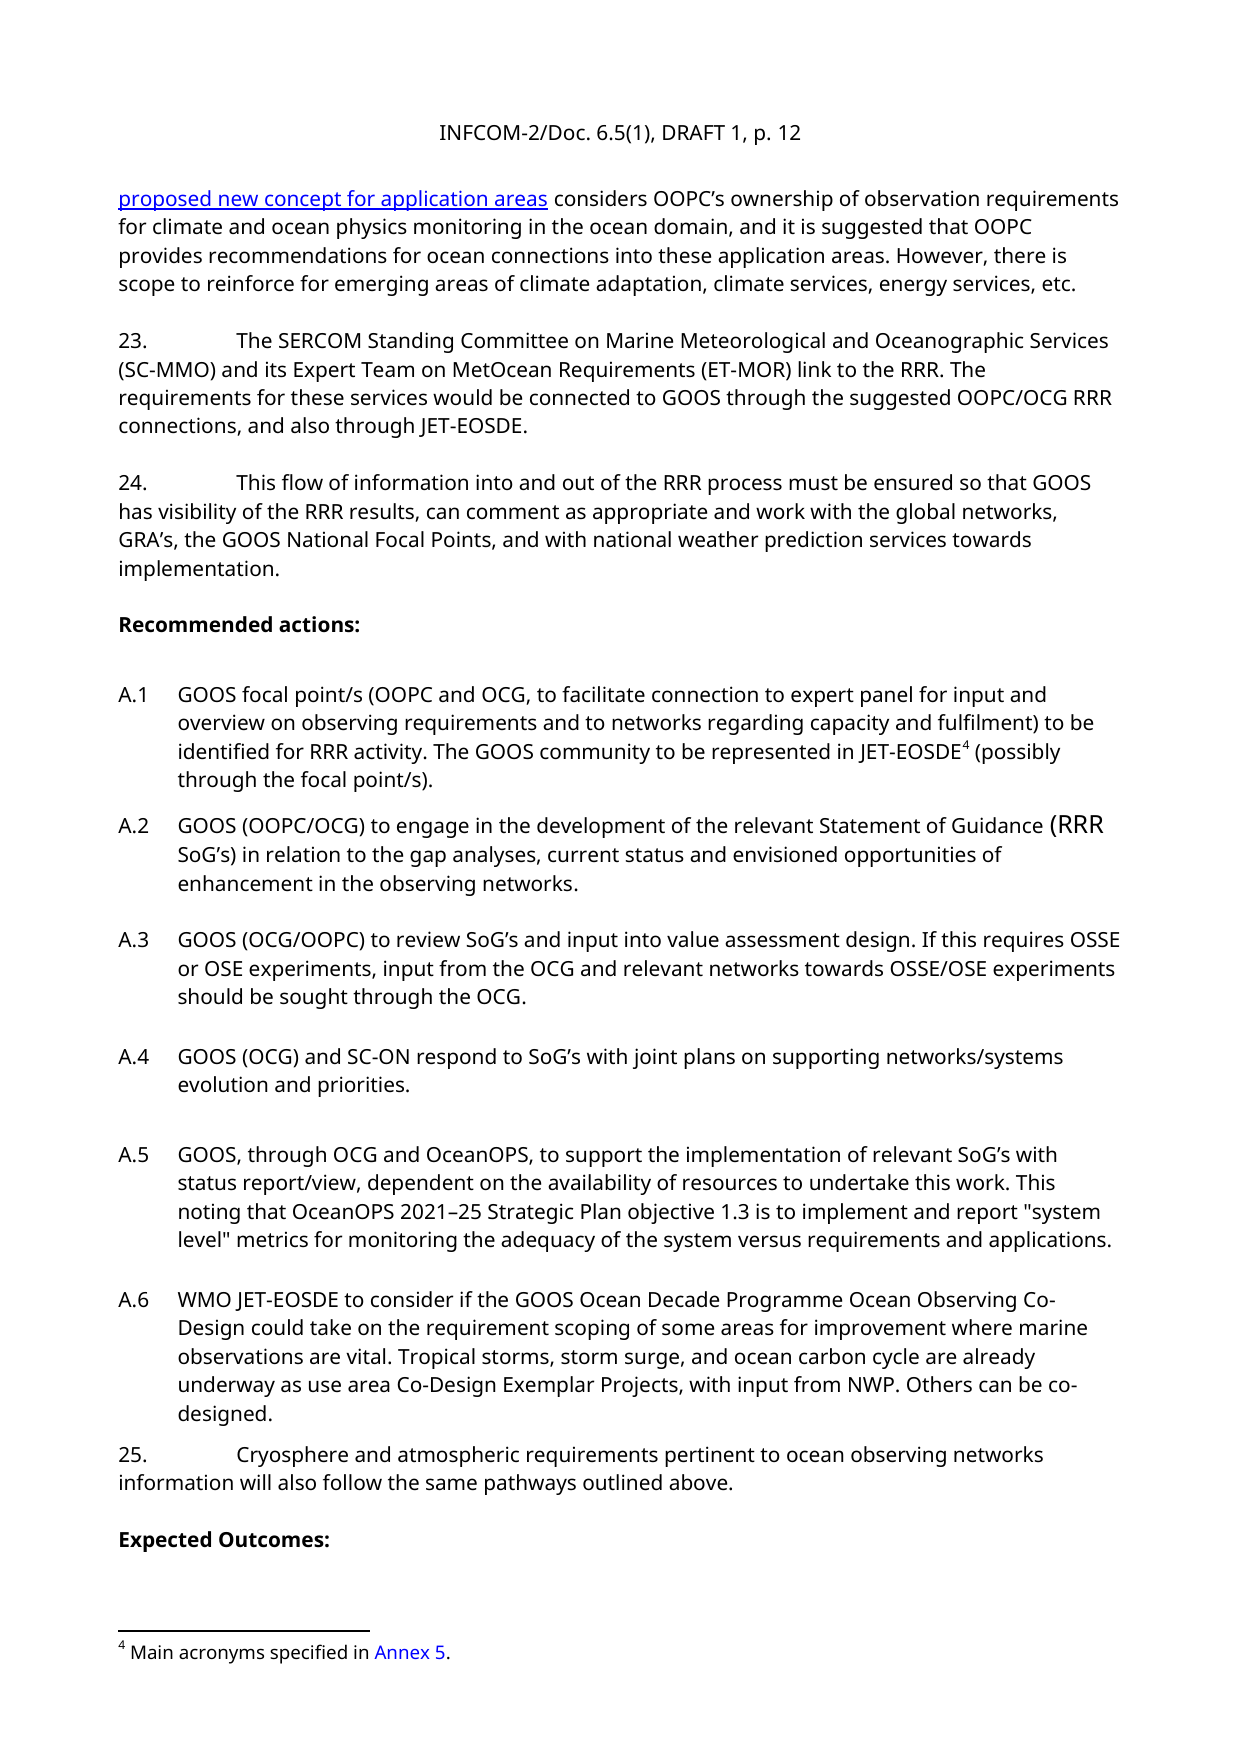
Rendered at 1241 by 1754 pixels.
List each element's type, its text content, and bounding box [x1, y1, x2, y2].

text Recommended actions: [118, 611, 1122, 639]
text Expected Outcomes: [118, 1525, 1122, 1553]
text 23. The SERCOM Standing Committee on Marine Meteorological and Oceanographic Services (SC-MMO) and its Expert Team on MetOcean Requirements (ET-MOR) link to the RRR. The requirements for these services would be connected to GOOS through the suggested OOPC/OCG RRR connections, and also through JET-EOSDE. [118, 326, 1122, 440]
list GOOS, through OCG and OceanOPS, to support the implementation of relevant SoG’s with status report/view, dependent on the availability of resources to undertake this work. This noting that OceanOPS 2021–25 Strategic Plan objective 1.3 is to implement and report "system level" metrics for monitoring the adequacy of the system versus requirements and applications. [118, 1140, 1122, 1254]
list GOOS (OCG/OOPC) to review SoG’s and input into value assessment design. If this requires OSSE or OSE experiments, input from the OCG and relevant networks towards OSSE/OSE experiments should be sought through the OCG. [118, 926, 1122, 1011]
list GOOS (OOPC/OCG) to engage in the development of the relevant Statement of Guidance (RRR SoG’s) in relation to the gap analyses, current status and envisioned opportunities of enhancement in the observing networks. [118, 806, 1122, 897]
list GOOS focal point/s (OOPC and OCG, to facilitate connection to expert panel for input and overview on observing requirements and to networks regarding capacity and fulfilment) to be identified for RRR activity. The GOOS community to be represented in JET-EOSDE (possibly through the focal point/s). [118, 680, 1122, 794]
text 25. Cryosphere and atmospheric requirements pertinent to ocean observing networks information will also follow the same pathways outlined above. [118, 1440, 1122, 1497]
list GOOS (OCG) and SC-ON respond to SoG’s with joint plans on supporting networks/systems evolution and priorities. [118, 1042, 1122, 1099]
text 24. This flow of information into and out of the RRR process must be ensured so that GOOS has visibility of the RRR results, can comment as appropriate and work with the global networks, GRA’s, the GOOS National Focal Points, and with national weather prediction services towards implementation. [118, 468, 1122, 582]
list WMO JET-EOSDE to consider if the GOOS Ocean Decade Programme Ocean Observing Co-Design could take on the requirement scoping of some areas for improvement where marine observations are vital. Tropical storms, storm surge, and ocean carbon cycle are already underway as use area Co-Design Exemplar Projects, with input from NWP. Others can be co-designed. [118, 1285, 1122, 1427]
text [118, 184, 1122, 298]
